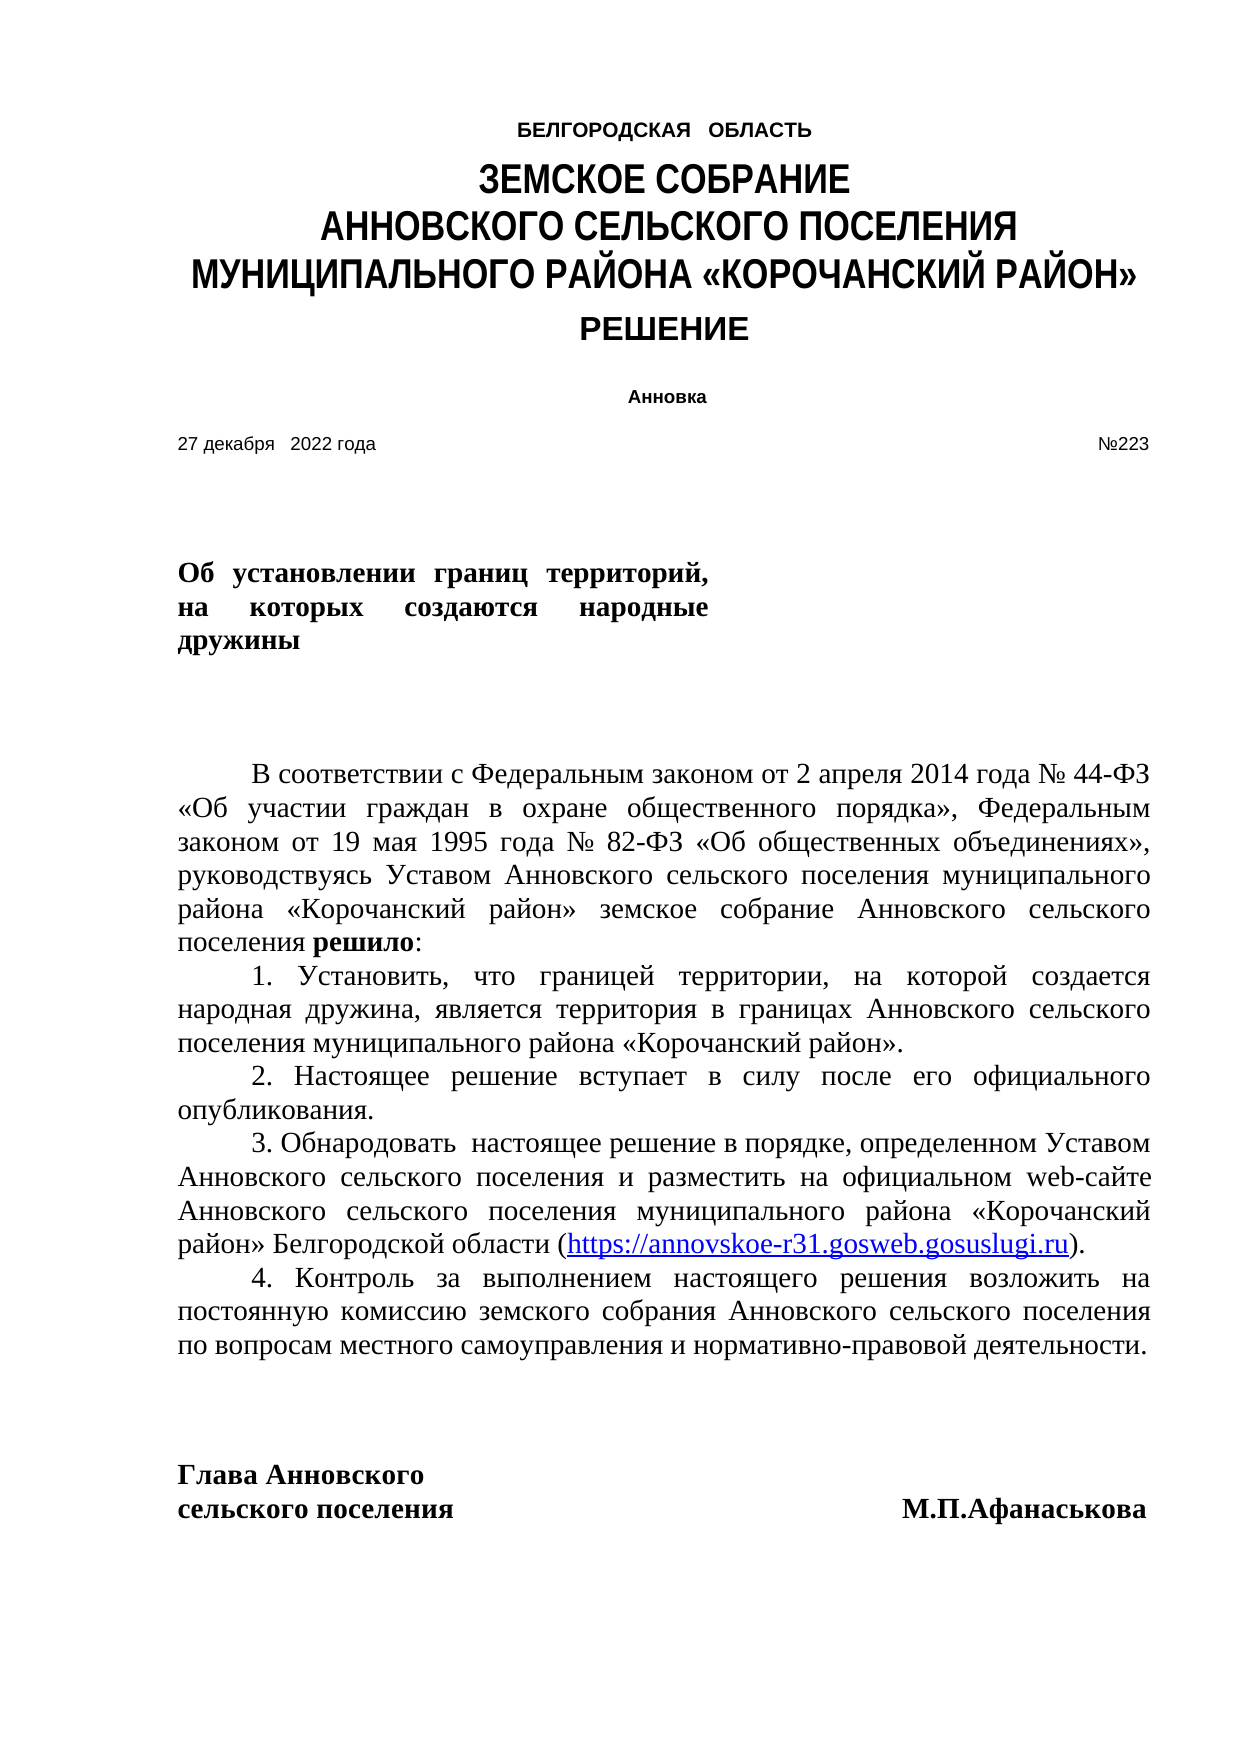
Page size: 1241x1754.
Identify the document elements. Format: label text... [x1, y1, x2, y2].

text Глава Анновского [177, 1457, 1152, 1491]
text 3. Обнародовать настоящее решение в порядке, определенном Уставом Анновского сельского поселения и разместить на официальном web-сайте Анновского сельского поселения муниципального района «Корочанский район» Белгородской области (https://annovskoe-r31.gosweb.gosuslugi.ru). [177, 1126, 1152, 1260]
title Об установлении границ территорий, на которых создаются народные дружины [177, 555, 709, 656]
text 27 декабря 2022 года №223 [177, 433, 1152, 455]
text В соответствии с Федеральным законом от 2 апреля 2014 года № 44-ФЗ «Об участии граждан в охране общественного порядка», Федеральным законом от 19 мая 1995 года № 82-ФЗ «Об общественных объединениях», руководствуясь Уставом Анновского сельского поселения муниципального района «Корочанский район» земское собрание Анновского сельского поселения решило: [177, 757, 1152, 958]
text Анновка [177, 386, 1152, 408]
text БЕЛГОРОДСКАЯ ОБЛАСТЬ [177, 118, 1152, 142]
text 1. Установить, что границей территории, на которой создается народная дружина, является территория в границах Анновского сельского поселения муниципального района «Корочанский район». [177, 958, 1152, 1058]
text 2. Настоящее решение вступает в силу после его официального опубликования. [177, 1058, 1152, 1126]
text ЗЕМСКОЕ СОБРАНИЕ [177, 154, 1152, 202]
text сельского поселения М.П.Афанаськова [177, 1491, 1152, 1524]
text РЕШЕНИЕ [177, 309, 1152, 348]
text АННОВСКОГО СЕЛЬСКОГО ПОСЕЛЕНИЯ МУНИЦИПАЛЬНОГО РАЙОНА «КОРОЧАНСКИЙ РАЙОН» [177, 202, 1152, 297]
text 4. Контроль за выполнением настоящего решения возложить на постоянную комиссию земского собрания Анновского сельского поселения по вопросам местного самоуправления и нормативно-правовой деятельности. [177, 1260, 1152, 1360]
